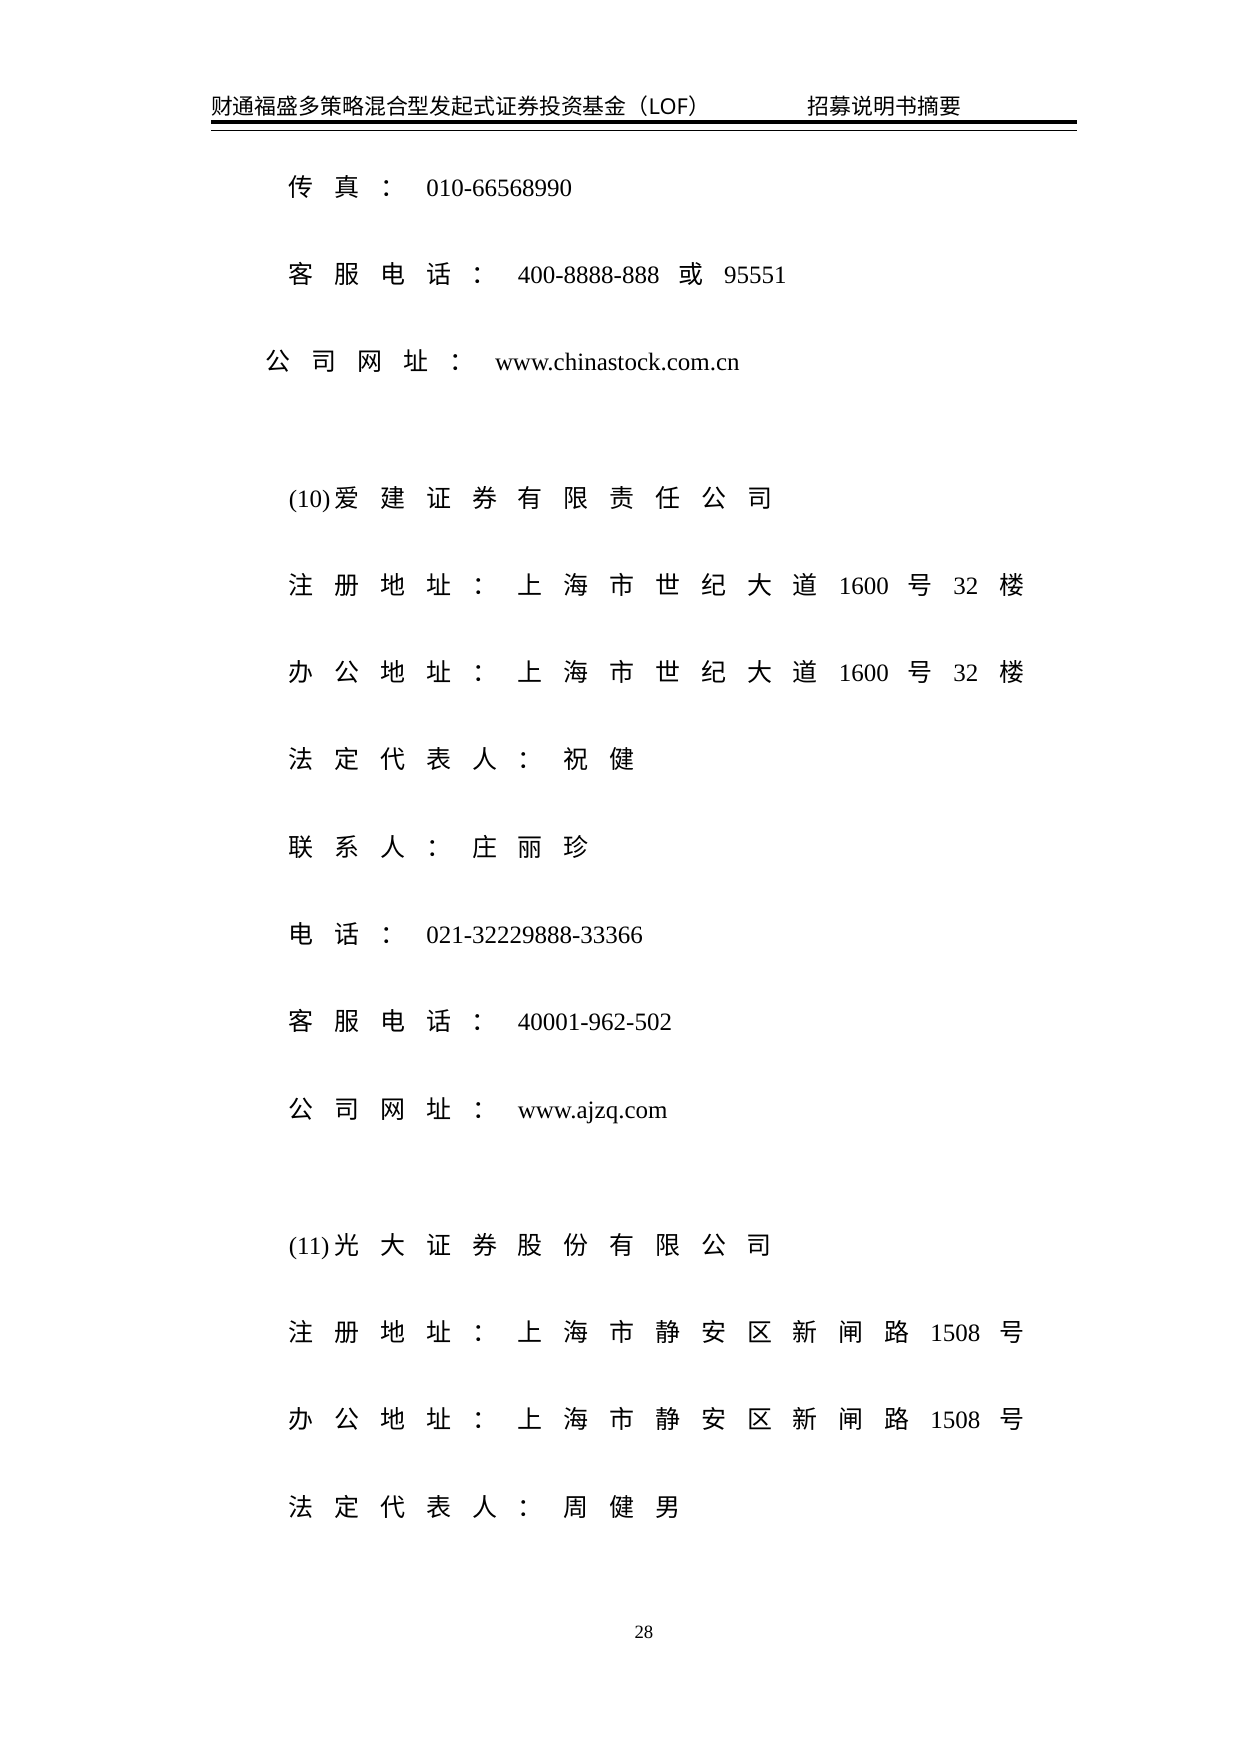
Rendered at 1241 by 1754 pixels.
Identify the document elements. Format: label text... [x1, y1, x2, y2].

text 传真：010-66568990 [220, 151, 1068, 220]
text (10)爱建证券有限责任公司 [220, 462, 1068, 531]
text (11)光大证券股份有限公司 [220, 1209, 1068, 1278]
text 办公地址：上海市世纪大道1600号32楼 [220, 636, 1068, 705]
text 法定代表人：祝健 [220, 723, 1068, 793]
text 客服电话：400-8888-888或95551 [220, 238, 1068, 307]
text 办公地址：上海市静安区新闸路1508号 [220, 1383, 1068, 1453]
text 客服电话：40001-962-502 [220, 985, 1068, 1054]
text 法定代表人：周健男 [220, 1471, 1068, 1540]
text 公司网址：www.chinastock.com.cn [263, 325, 1068, 394]
text 注册地址：上海市世纪大道1600号32楼 [220, 549, 1068, 618]
text 电话：021-32229888-33366 [220, 898, 1068, 967]
text 公司网址：www.ajzq.com [220, 1073, 1068, 1142]
text 联系人：庄丽珍 [220, 811, 1068, 880]
text 注册地址：上海市静安区新闸路1508号 [220, 1296, 1068, 1365]
